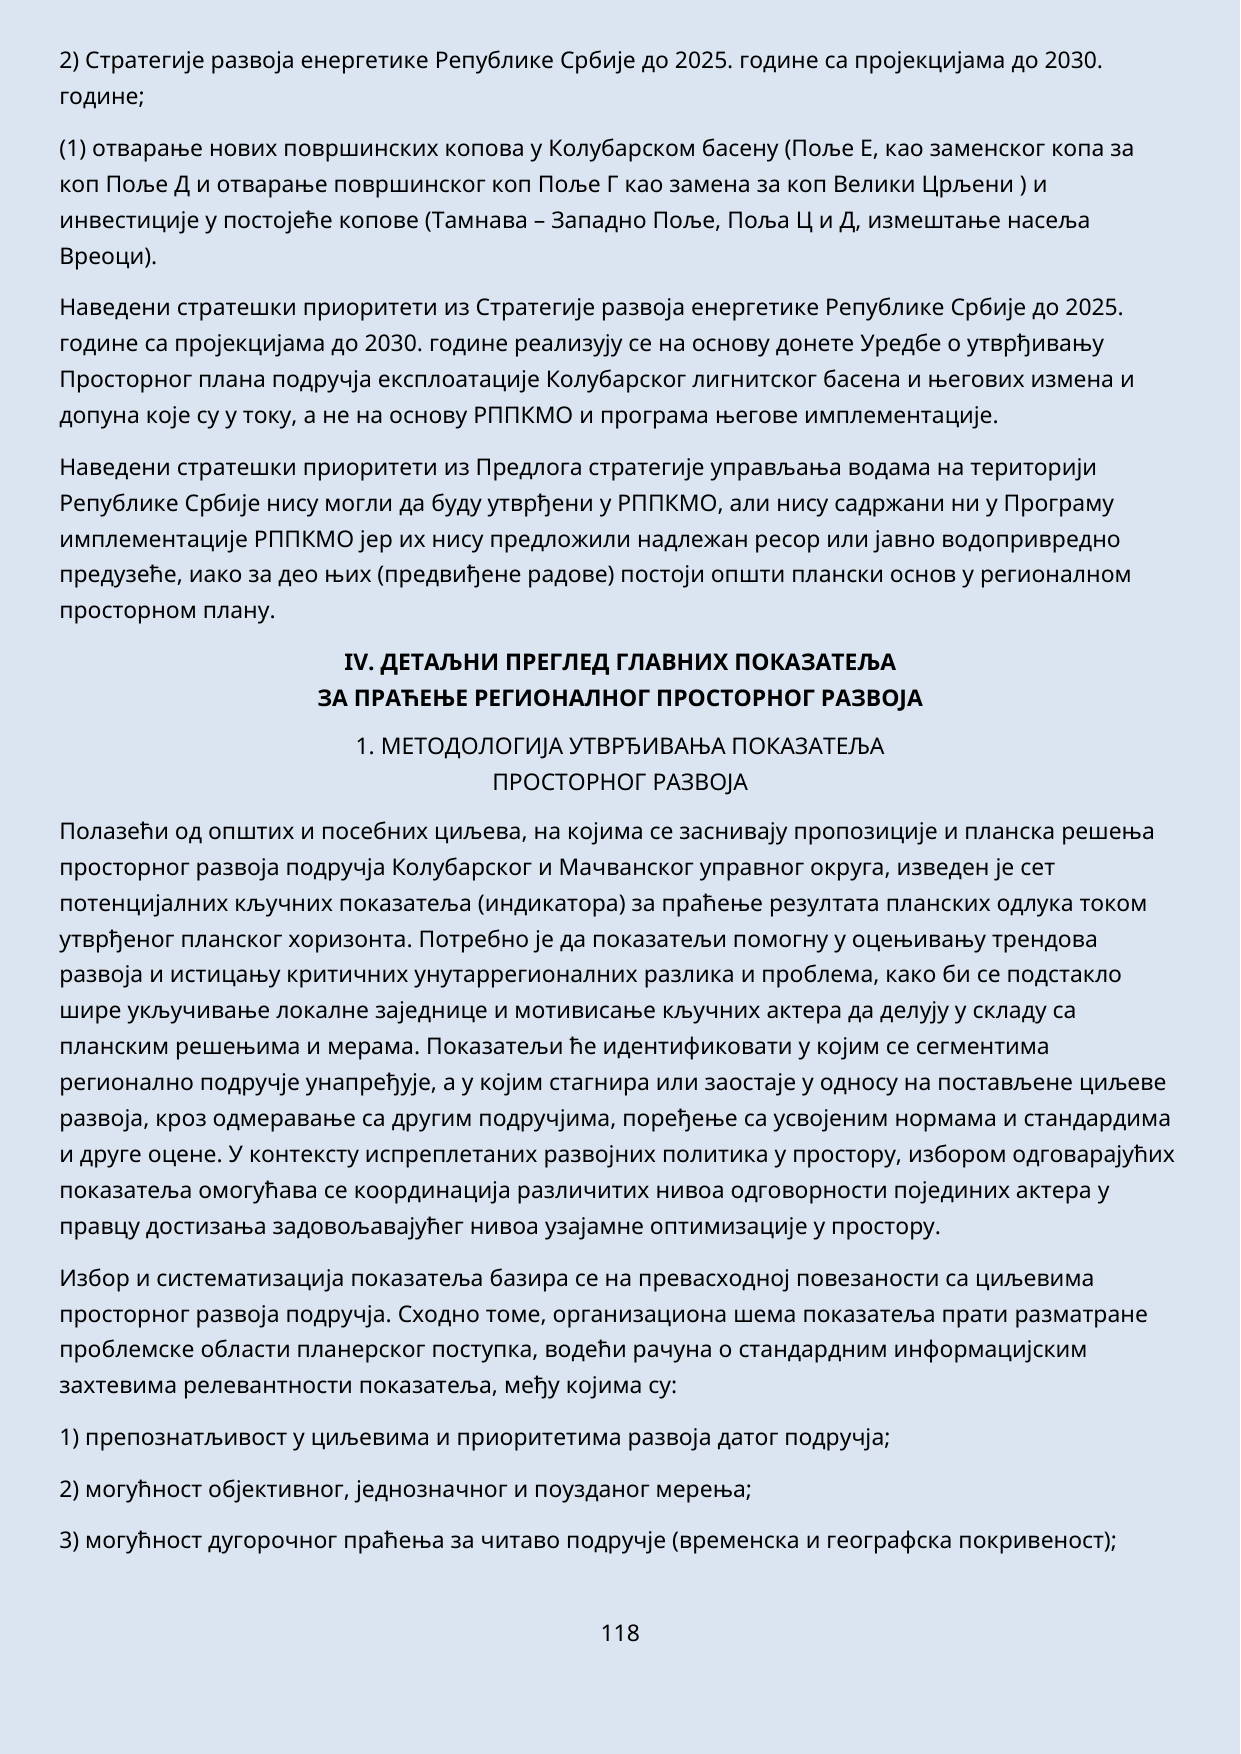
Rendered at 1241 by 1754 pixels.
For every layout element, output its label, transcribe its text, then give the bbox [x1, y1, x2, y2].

text Наведени стратешки приоритети из Стратегије развоја енергетике Републике Србије до 2025. године са пројекцијама до 2030. године реализују се на основу донете Уредбе о утврђивању Просторног плана подручја експлоатације Колубарског лигнитског басена и његових измена и допуна које су у току, а не на основу РППКМО и програма његове имплементације. [59, 291, 1181, 430]
text 2) Стратегије развоја енергетике Републике Србије до 2025. године са пројекцијама до 2030. године; [59, 44, 1181, 112]
text (1) отварање нових површинских копова у Колубарском басену (Поље Е, као заменског копа за коп Поље Д и отварање површинског коп Поље Г као замена за коп Велики Црљени ) и инвестиције у постојеће копове (Тамнава – Западно Поље, Поља Ц и Д, измештање насеља Вреоци). [59, 132, 1181, 271]
text 1) препознатљивост у циљевима и приоритетима развоја датог подручја; [59, 1421, 1181, 1452]
text IV. ДЕТАЉНИ ПРЕГЛЕД ГЛАВНИХ ПОКАЗАТЕЉА ЗА ПРАЋЕЊЕ РЕГИОНАЛНОГ ПРОСТОРНОГ РАЗВОЈА [59, 646, 1181, 713]
text 3) могућност дугорочног праћења за читаво подручје (временска и географска покривеност); [59, 1524, 1181, 1555]
text Избор и систематизација показатеља базира се на превасходној повезаности са циљевима просторног развоја подручја. Сходно томе, организациона шема показатеља прати разматране проблемске области планерског поступка, водећи рачуна о стандардним информацијским захтевима релевантности показатеља, међу којима су: [59, 1262, 1181, 1401]
text Полазећи од општих и посебних циљева, на којима се заснивају пропозиције и планска решења просторног развоја подручја Колубарског и Мачванског управног округа, изведен је сет потенцијалних кључних показатеља (индикатора) за праћење резултата планских одлука током утврђеног планског хоризонта. Потребно је да показатељи помогну у оцењивању трендова развоја и истицању критичних унутаррегионалних разлика и проблема, како би се подстакло шире укључивање локалне заједнице и мотивисање кључних актера да делују у складу са планским решењима и мерама. Показатељи ће идентификовати у којим се сегментима регионално подручје унапређује, а у којим стагнира или заостаје у односу на постављене циљеве развоја, кроз одмеравање са другим подручјима, поређење са усвојеним нормама и стандардима и друге оцене. У контексту испреплетаних развојних политика у простору, избором одговарајућих показатеља омогућава се координација различитих нивоа одговорности појединих актера у правцу достизања задовољавајућег нивоа узајамне оптимизације у простору. [59, 815, 1181, 1241]
text Наведени стратешки приоритети из Предлога стратегије управљања водама на територији Републике Србије нису могли да буду утврђени у РППКМО, али нису садржани ни у Програму имплементације РППКМО јер их нису предложили надлежан ресор или јавно водопривредно предузеће, иако за део њих (предвиђене радове) постоји општи плански основ у регионалном просторном плану. [59, 451, 1181, 626]
text 1. МЕТОДОЛОГИЈА УТВРЂИВАЊА ПОКАЗАТЕЉА ПРОСТОРНОГ РАЗВОЈА [59, 730, 1181, 797]
text 2) могућност објективног, једнозначног и поузданог мерења; [59, 1472, 1181, 1504]
